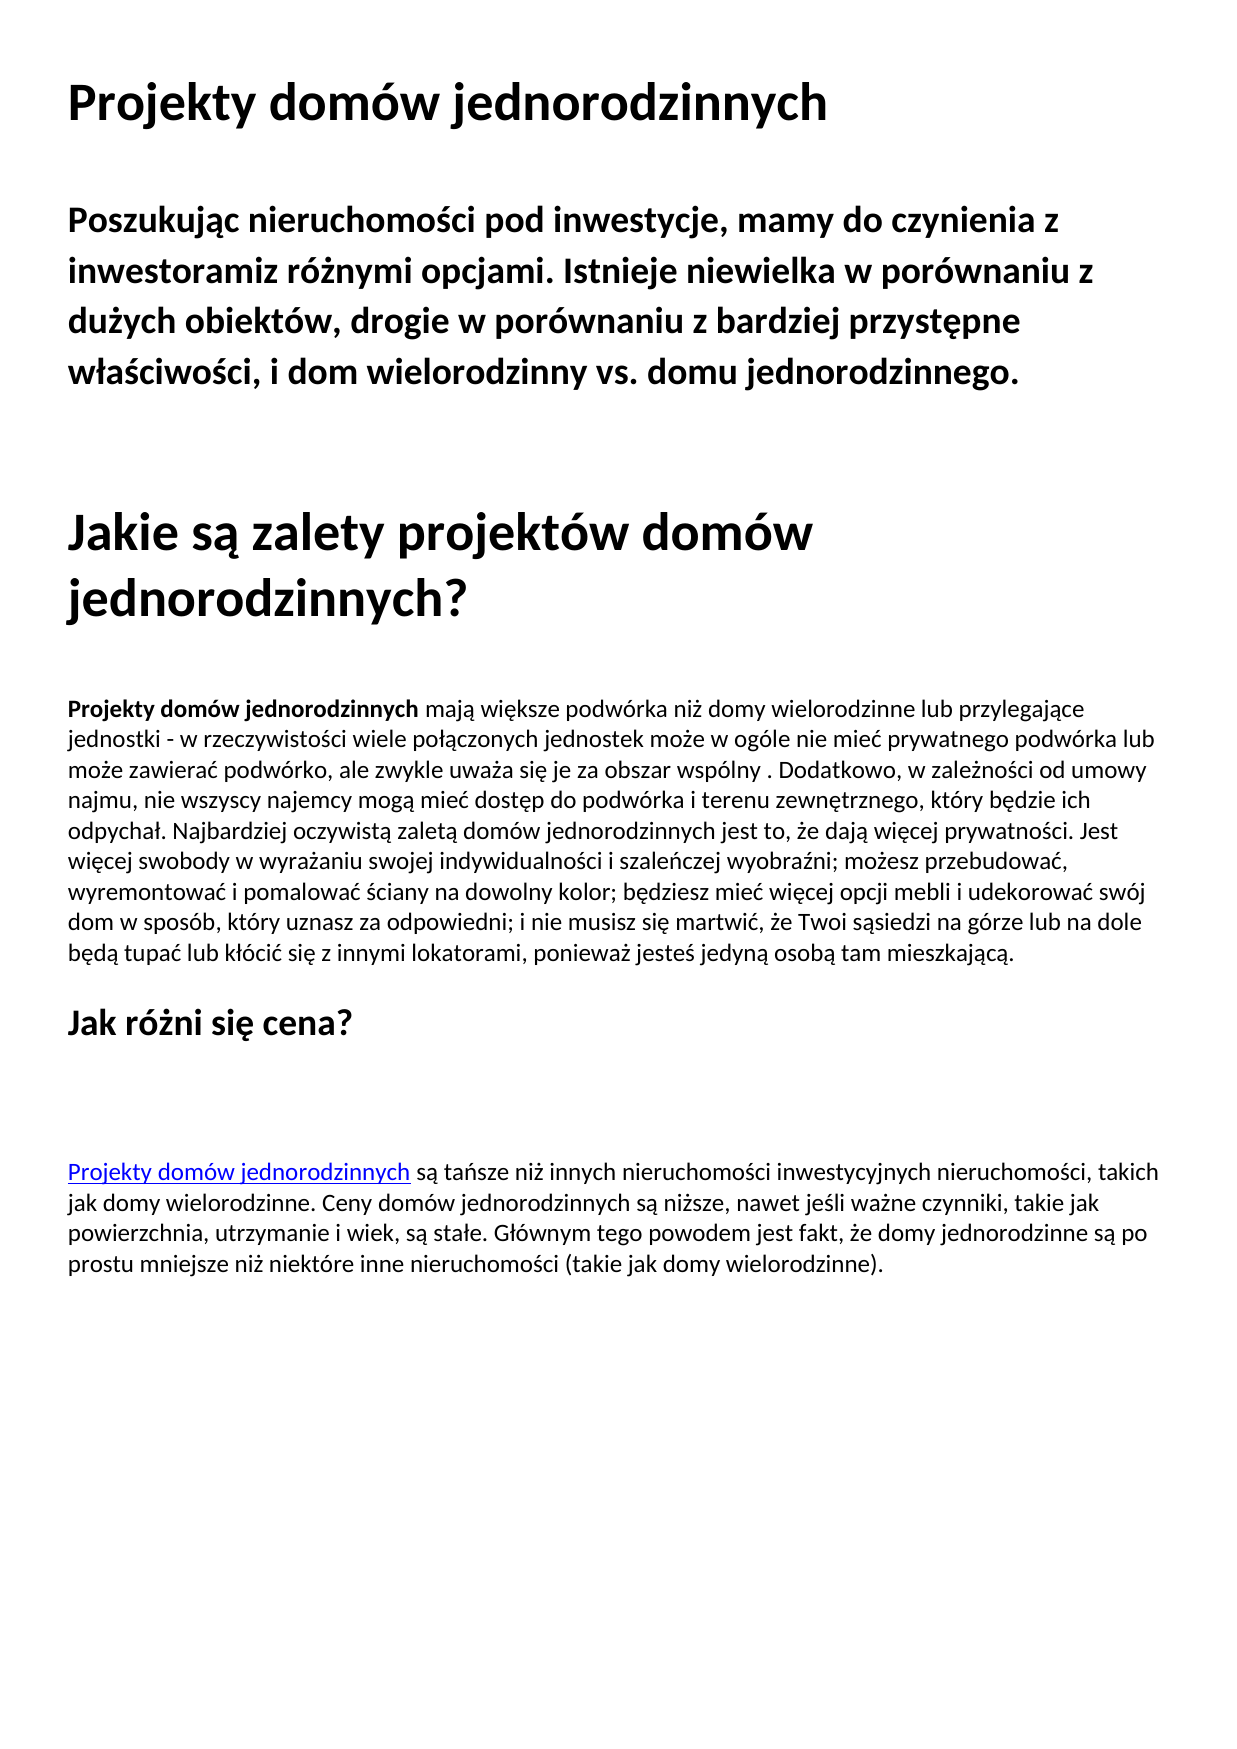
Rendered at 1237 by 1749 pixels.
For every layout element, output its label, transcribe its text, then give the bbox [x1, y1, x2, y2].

text Projekty domów jednorodzinnych mają większe podwórka niż domy wielorodzinne lub przylegające jednostki - w rzeczywistości wiele połączonych jednostek może w ogóle nie mieć prywatnego podwórka lub może zawierać podwórko, ale zwykle uważa się je za obszar wspólny . Dodatkowo, w zależności od umowy najmu, nie wszyscy najemcy mogą mieć dostęp do podwórka i terenu zewnętrznego, który będzie ich odpychał. Najbardziej oczywistą zaletą domów jednorodzinnych jest to, że dają więcej prywatności. Jest więcej swobody w wyrażaniu swojej indywidualności i szaleńczej wyobraźni; możesz przebudować, wyremontować i pomalować ściany na dowolny kolor; będziesz mieć więcej opcji mebli i udekorować swój dom w sposób, który uznasz za odpowiedni; i nie musisz się martwić, że Twoi sąsiedzi na górze lub na dole będą tupać lub kłócić się z innymi lokatorami, ponieważ jesteś jedyną osobą tam mieszkającą. [68, 693, 1169, 967]
text Poszukując nieruchomości pod inwestycje, mamy do czynienia z inwestoramiz różnymi opcjami. Istnieje niewielka w porównaniu z dużych obiektów, drogie w porównaniu z bardziej przystępne właściwości, i dom wielorodzinny vs. domu jednorodzinnego. [68, 196, 1169, 393]
text Jakie są zalety projektów domów jednorodzinnych? [68, 498, 1169, 630]
text Jak różni się cena? [68, 999, 1169, 1044]
text Projekty domów jednorodzinnych [68, 68, 1169, 134]
text Projekty domów jednorodzinnych są tańsze niż innych nieruchomości inwestycyjnych nieruchomości, takich jak domy wielorodzinne. Ceny domów jednorodzinnych są niższe, nawet jeśli ważne czynniki, takie jak powierzchnia, utrzymanie i wiek, są stałe. Głównym tego powodem jest fakt, że domy jednorodzinne są po prostu mniejsze niż niektóre inne nieruchomości (takie jak domy wielorodzinne). [68, 1156, 1169, 1278]
